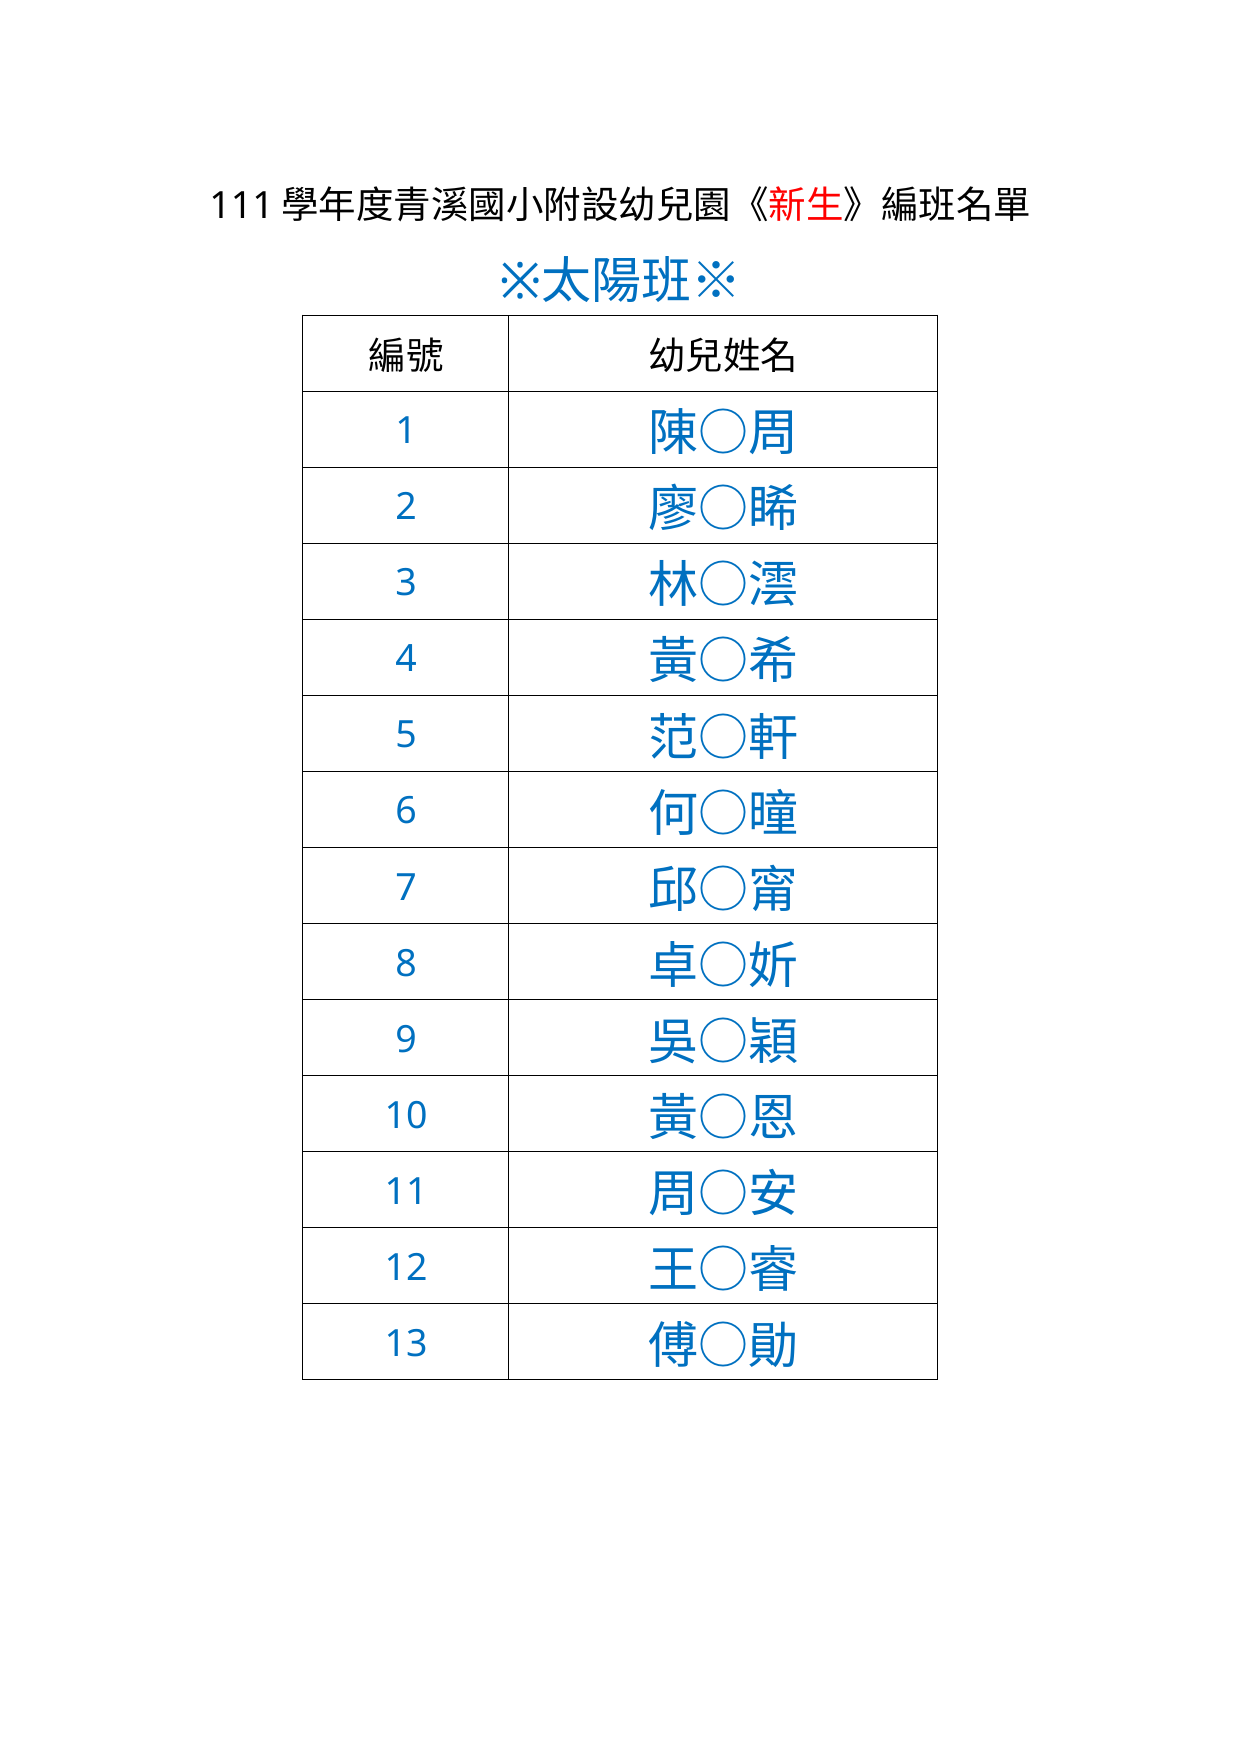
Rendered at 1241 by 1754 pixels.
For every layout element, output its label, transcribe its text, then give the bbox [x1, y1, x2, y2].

table_cell 1 [303, 392, 508, 467]
table_cell 黃○希 [509, 620, 937, 695]
table_header 幼兒姓名 [509, 316, 937, 391]
table_cell 范○軒 [509, 696, 937, 771]
table_cell 6 [303, 772, 508, 847]
table_cell 2 [303, 468, 508, 543]
table_cell 4 [303, 620, 508, 695]
text ※太陽班※ [187, 239, 1053, 314]
table_cell 黃○恩 [509, 1076, 937, 1151]
table_cell 傅○勛 [509, 1304, 937, 1379]
table_cell 7 [303, 848, 508, 923]
table_cell 邱○甯 [509, 848, 937, 923]
table_cell 何○曈 [509, 772, 937, 847]
table_cell 12 [303, 1228, 508, 1303]
table_cell 周○安 [509, 1152, 937, 1227]
table_cell 8 [303, 924, 508, 999]
table_cell 9 [303, 1000, 508, 1075]
table_header 編號 [303, 316, 508, 391]
text 111學年度青溪國小附設幼兒園《新生》編班名單 [187, 164, 1053, 239]
table_cell 廖○睎 [509, 468, 937, 543]
table_cell 林○澐 [509, 544, 937, 619]
table_cell 卓○妡 [509, 924, 937, 999]
table_cell 5 [303, 696, 508, 771]
table_cell 陳○周 [509, 392, 937, 467]
table_cell 王○睿 [509, 1228, 937, 1303]
table_cell 10 [303, 1076, 508, 1151]
table_cell 13 [303, 1304, 508, 1379]
table_cell 吳○穎 [509, 1000, 937, 1075]
table_cell 11 [303, 1152, 508, 1227]
table_cell 3 [303, 544, 508, 619]
